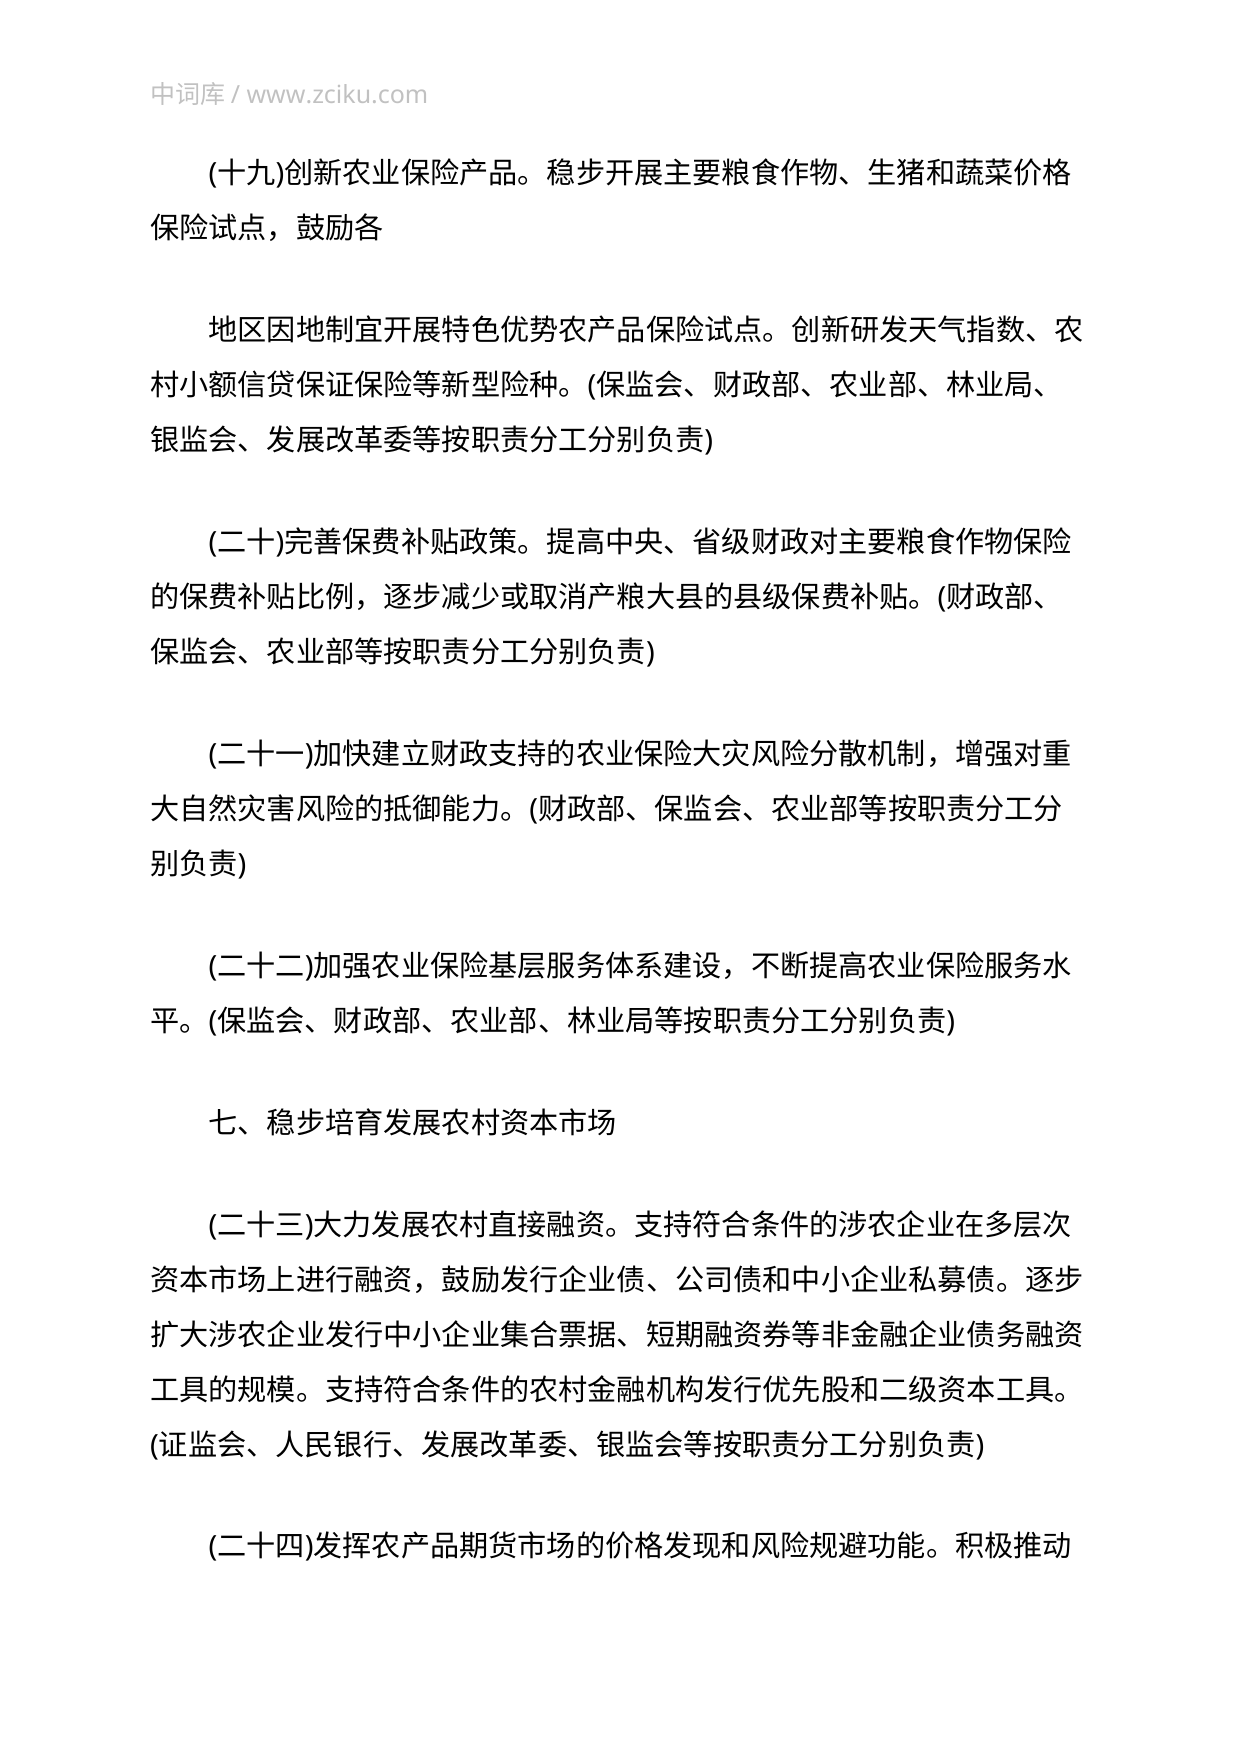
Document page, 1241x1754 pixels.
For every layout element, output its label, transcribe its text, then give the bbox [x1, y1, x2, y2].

text (二十)完善保费补贴政策。提高中央、省级财政对主要粮食作物保险的保费补贴比例，逐步减少或取消产粮大县的县级保费补贴。(财政部、保监会、农业部等按职责分工分别负责) [150, 519, 1090, 671]
text (十九)创新农业保险产品。稳步开展主要粮食作物、生猪和蔬菜价格保险试点，鼓励各 [150, 150, 1090, 247]
text 七、稳步培育发展农村资本市场 [150, 1099, 1090, 1142]
text (二十三)大力发展农村直接融资。支持符合条件的涉农企业在多层次资本市场上进行融资，鼓励发行企业债、公司债和中小企业私募债。逐步扩大涉农企业发行中小企业集合票据、短期融资券等非金融企业债务融资工具的规模。支持符合条件的农村金融机构发行优先股和二级资本工具。(证监会、人民银行、发展改革委、银监会等按职责分工分别负责) [150, 1201, 1090, 1463]
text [150, 1523, 1090, 1565]
text 地区因地制宜开展特色优势农产品保险试点。创新研发天气指数、农村小额信贷保证保险等新型险种。(保监会、财政部、农业部、林业局、银监会、发展改革委等按职责分工分别负责) [150, 307, 1090, 459]
text (二十一)加快建立财政支持的农业保险大灾风险分散机制，增强对重大自然灾害风险的抵御能力。(财政部、保监会、农业部等按职责分工分别负责) [150, 731, 1090, 883]
text (二十二)加强农业保险基层服务体系建设，不断提高农业保险服务水平。(保监会、财政部、农业部、林业局等按职责分工分别负责) [150, 943, 1090, 1040]
